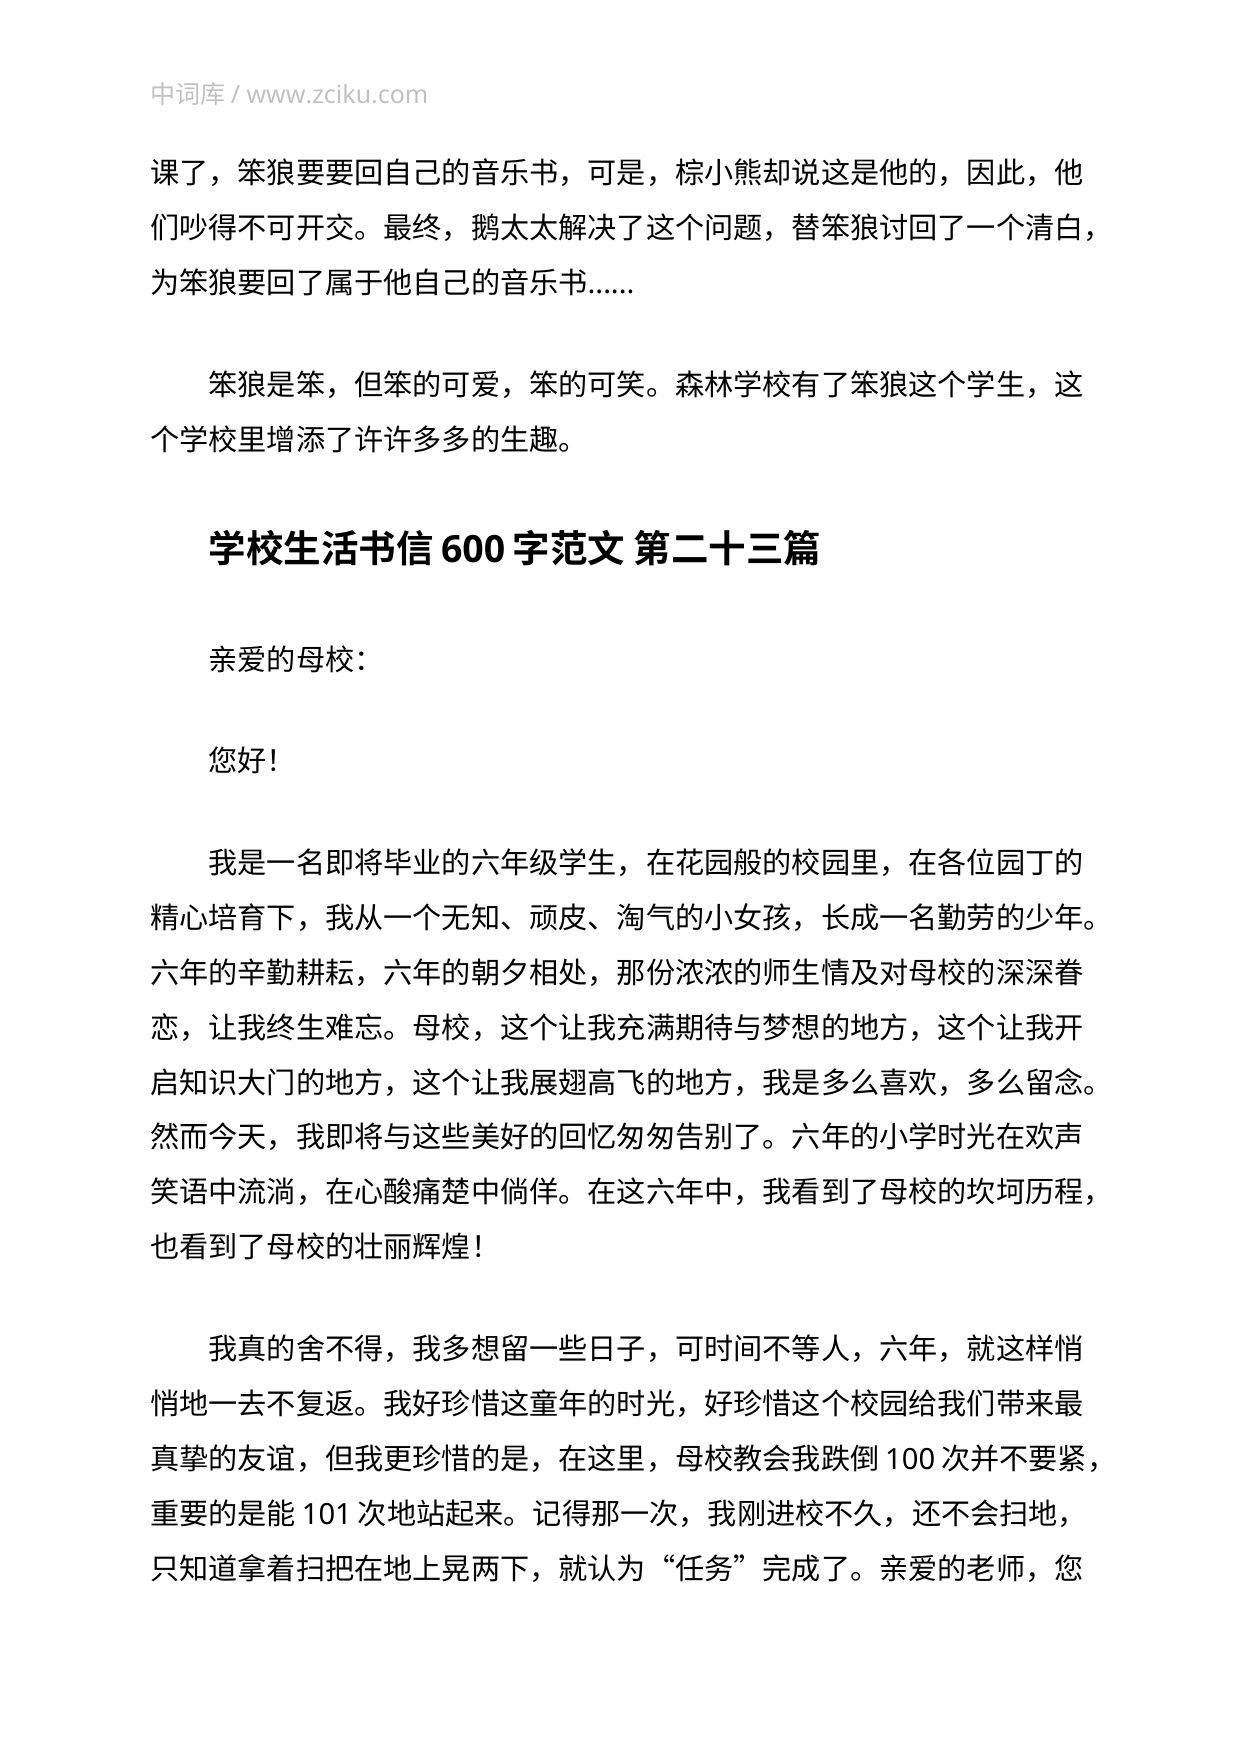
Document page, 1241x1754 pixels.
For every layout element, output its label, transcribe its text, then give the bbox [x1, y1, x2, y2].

text 亲爱的母校： [150, 636, 1090, 678]
text 您好！ [150, 738, 1090, 780]
text 学校生活书信600字范文 第二十三篇 [150, 518, 1090, 573]
text 我是一名即将毕业的六年级学生，在花园般的校园里，在各位园丁的精心培育下，我从一个无知、顽皮、淘气的小女孩，长成一名勤劳的少年。六年的辛勤耕耘，六年的朝夕相处，那份浓浓的师生情及对母校的深深眷恋，让我终生难忘。母校，这个让我充满期待与梦想的地方，这个让我开启知识大门的地方，这个让我展翅高飞的地方，我是多么喜欢，多么留念。然而今天，我即将与这些美好的回忆匆匆告别了。六年的小学时光在欢声笑语中流淌，在心酸痛楚中倘佯。在这六年中，我看到了母校的坎坷历程，也看到了母校的壮丽辉煌！ [150, 839, 1090, 1266]
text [150, 150, 1090, 302]
text 笨狼是笨，但笨的可爱，笨的可笑。森林学校有了笨狼这个学生，这个学校里增添了许许多多的生趣。 [150, 362, 1090, 459]
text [150, 1326, 1090, 1588]
